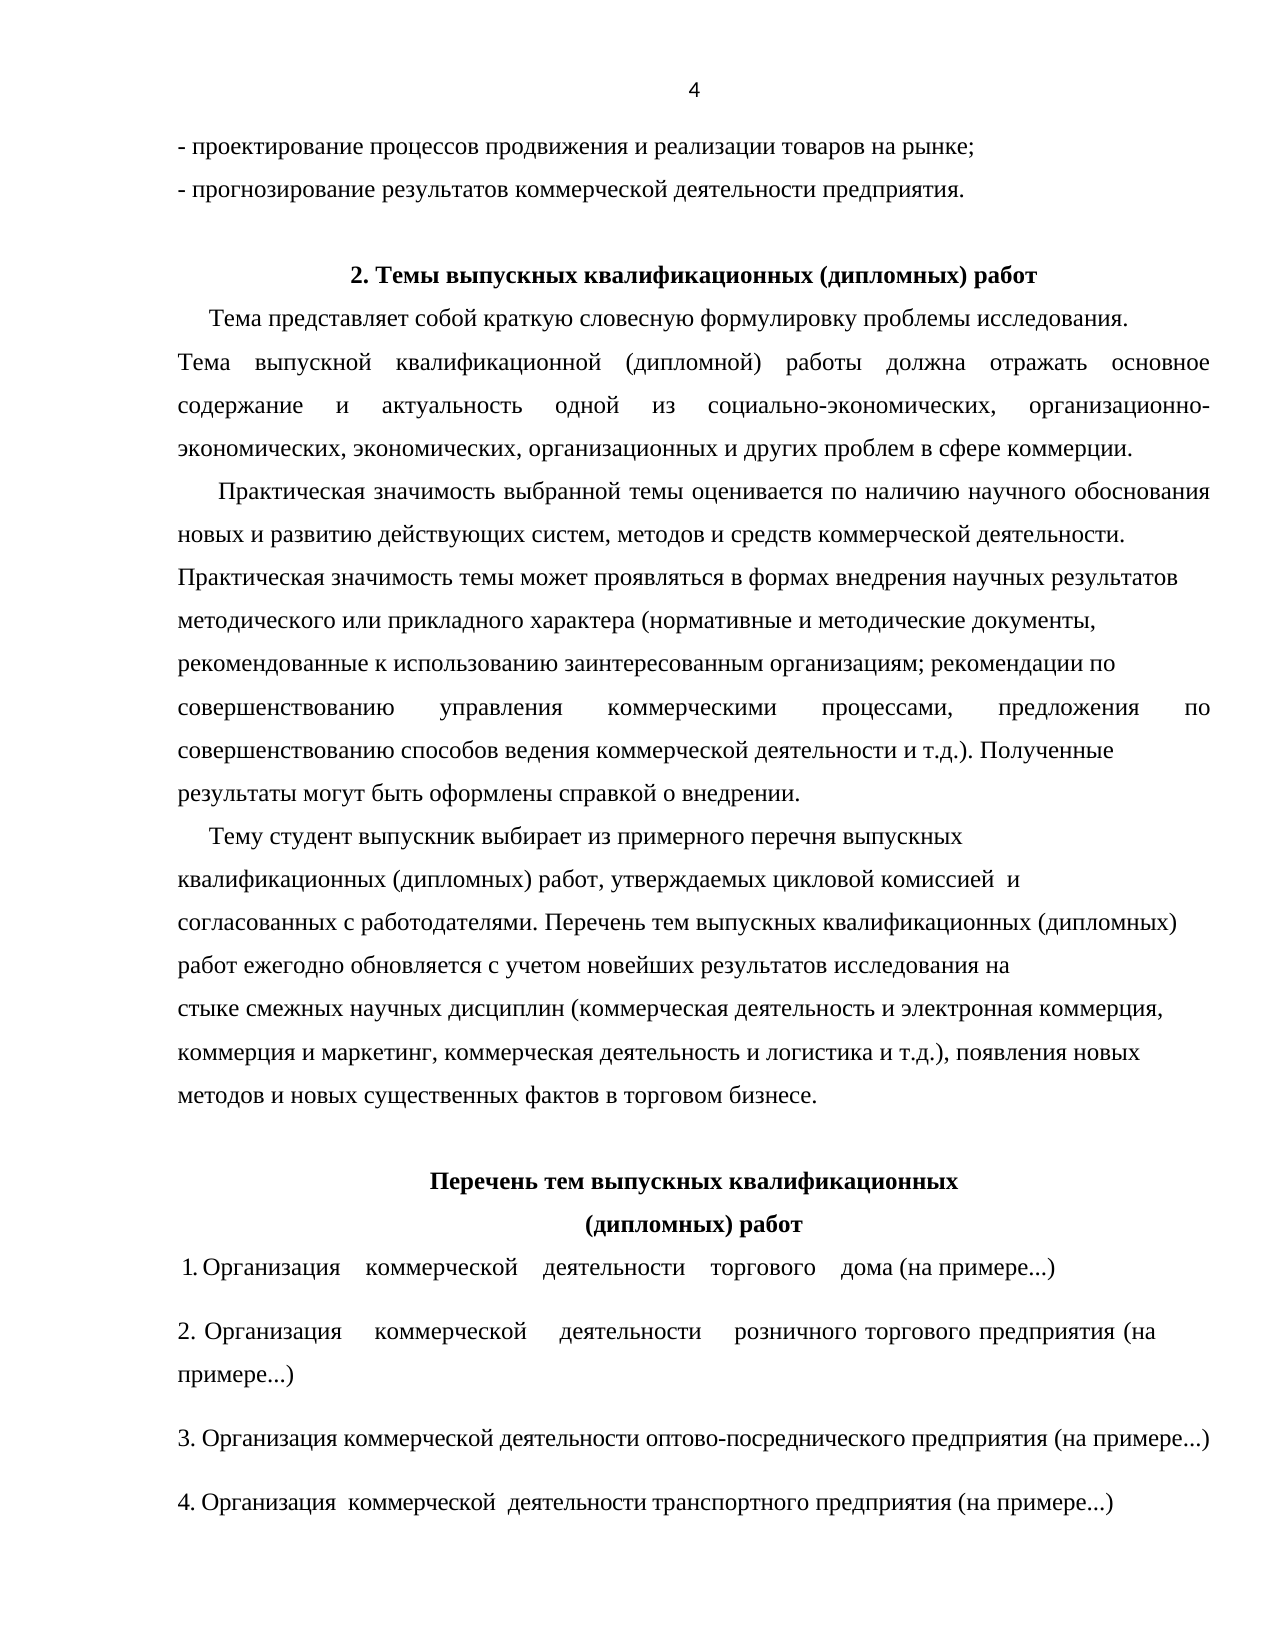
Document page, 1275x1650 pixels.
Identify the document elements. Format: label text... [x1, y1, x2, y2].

text методического или прикладного характера (нормативные и методические документы, [177, 605, 1211, 634]
text - проектирование процессов продвижения и реализации товаров на рынке; [177, 131, 1211, 160]
text методов и новых существенных фактов в торговом бизнесе. [177, 1080, 1211, 1108]
text согласованных с работодателями. Перечень тем выпускных квалификационных (дипломных) [177, 907, 1211, 936]
text 2. Темы выпускных квалификационных (дипломных) работ [177, 260, 1211, 289]
text рекомендованные к использованию заинтересованным организациям; рекомендации по [177, 648, 1211, 677]
text (дипломных) работ [177, 1209, 1211, 1238]
text 2. Организация коммерческой деятельности розничного торгового предприятия (на примере...) [177, 1316, 1157, 1388]
text 1. Организация коммерческой деятельности торгового дома (на примере...) [181, 1252, 1211, 1281]
text коммерция и маркетинг, коммерческая деятельность и логистика и т.д.), появления новых [177, 1037, 1211, 1065]
text Перечень тем выпускных квалификационных [177, 1166, 1211, 1195]
text Практическая значимость темы может проявляться в формах внедрения научных результатов [177, 562, 1211, 591]
text 3. Организация коммерческой деятельности оптово-посреднического предприятия (на примере...) [177, 1423, 1211, 1452]
text Тему студент выпускник выбирает из примерного перечня выпускных [177, 821, 1211, 850]
text квалификационных (дипломных) работ, утверждаемых цикловой комиссией и [177, 864, 1211, 893]
text стыке смежных научных дисциплин (коммерческая деятельность и электронная коммерция, [177, 993, 1211, 1022]
text результаты могут быть оформлены справкой о внедрении. [177, 778, 1211, 807]
text Тема выпускной квалификационной (дипломной) работы должна отражать основное содержание и актуальность одной из социально-экономических, организационно-экономических, экономических, организационных и других проблем в сфере коммерции. [177, 347, 1211, 462]
text совершенствованию управления коммерческими процессами, предложения по совершенствованию способов ведения коммерческой деятельности и т.д.). Полученные [177, 692, 1211, 763]
text - прогнозирование результатов коммерческой деятельности предприятия. [177, 174, 1211, 203]
text работ ежегодно обновляется с учетом новейших результатов исследования на [177, 950, 1211, 979]
text Практическая значимость выбранной темы оценивается по наличию научного обоснования новых и развитию действующих систем, методов и средств коммерческой деятельности. [177, 476, 1211, 548]
text Тема представляет собой краткую словесную формулировку проблемы исследования. [177, 303, 1211, 332]
text 4. Организация коммерческой деятельности транспортного предприятия (на примере...) [177, 1487, 1208, 1516]
